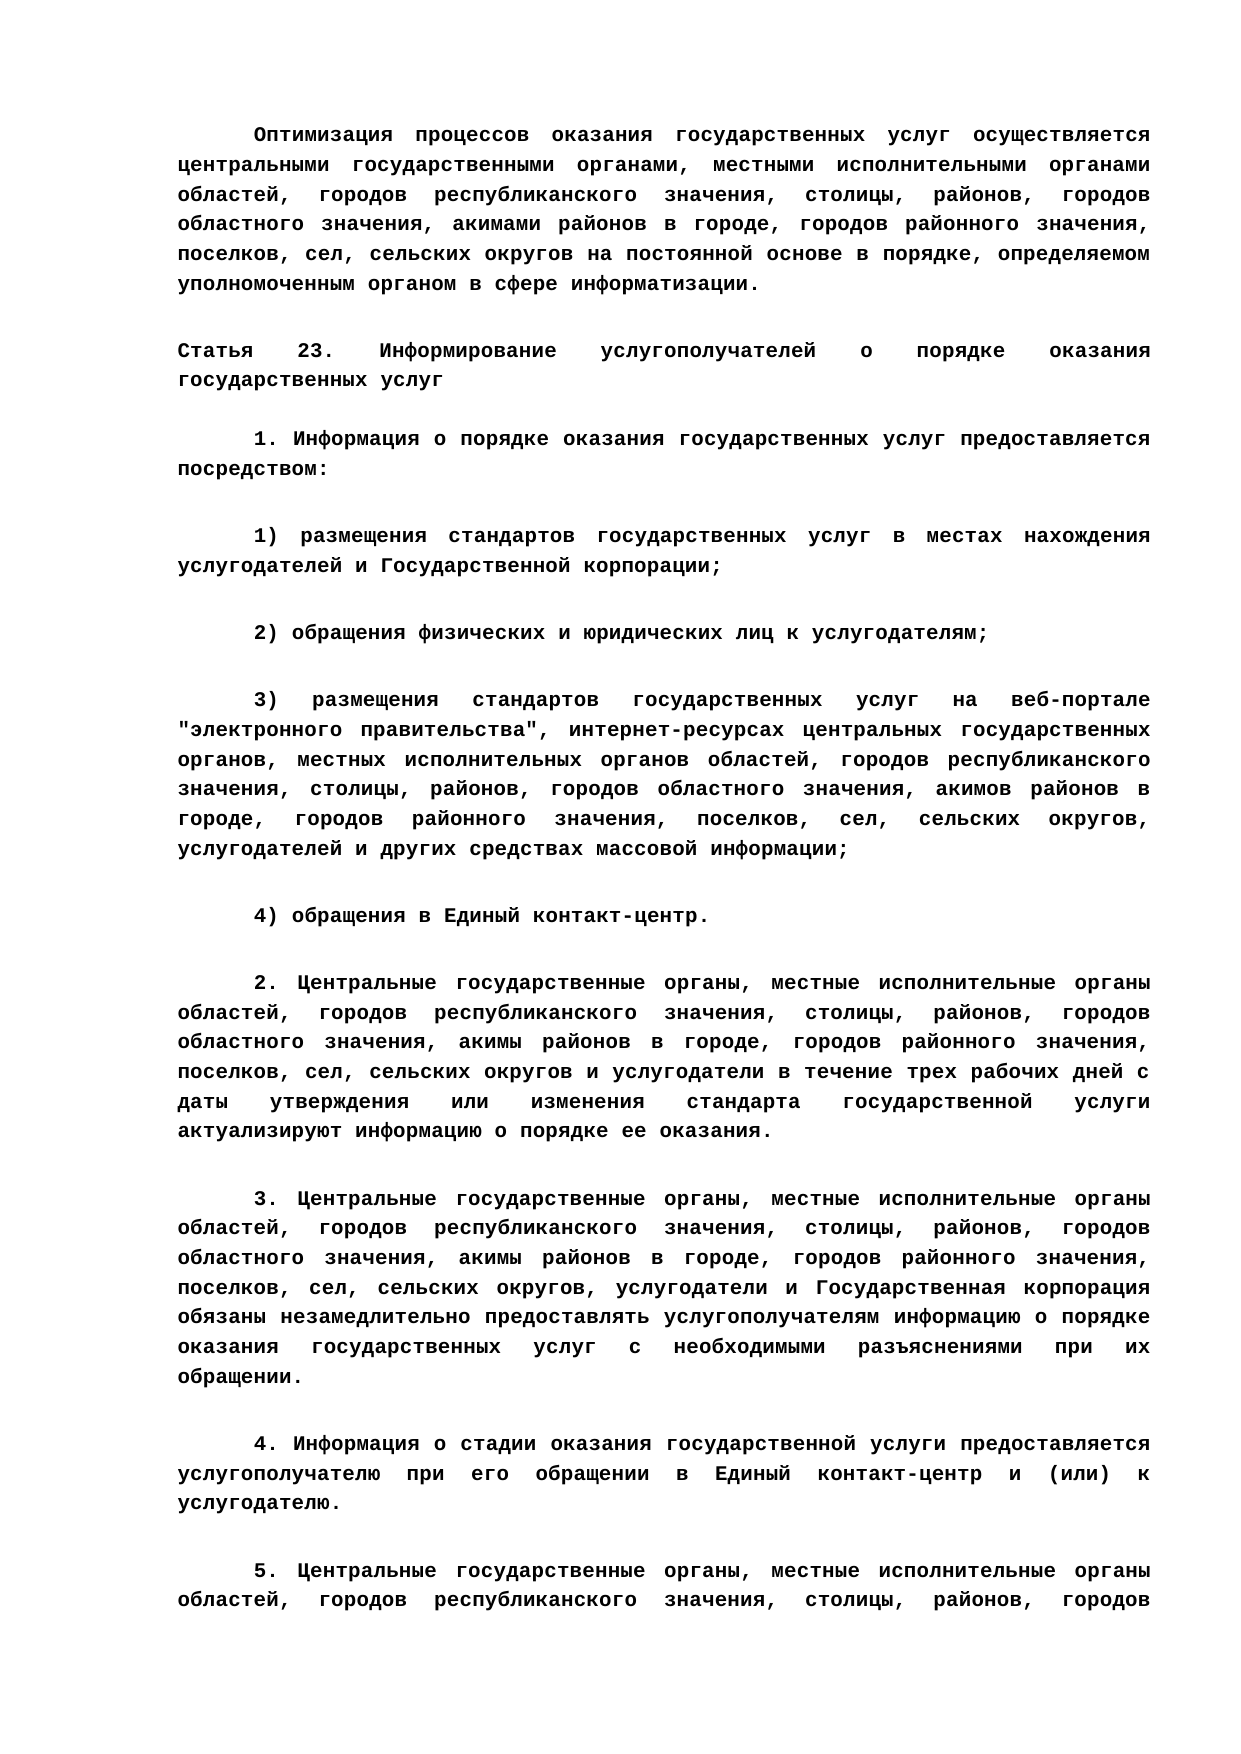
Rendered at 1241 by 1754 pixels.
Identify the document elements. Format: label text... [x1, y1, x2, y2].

text 3. Центральные государственные органы, местные исполнительные органы областей, городов республиканского значения, столицы, районов, городов областного значения, акимы районов в городе, городов районного значения, поселков, сел, сельских округов, услугодатели и Государственная корпорация обязаны незамедлительно предоставлять услугополучателям информацию о порядке оказания государственных услуг с необходимыми разъяснениями при их обращении. [177, 1182, 1152, 1389]
text 1. Информация о порядке оказания государственных услуг предоставляется посредством: [177, 422, 1152, 482]
text 1) размещения стандартов государственных услуг в местах нахождения услугодателей и Государственной корпорации; [177, 519, 1152, 578]
text Статья 23. Информирование услугополучателей о порядке оказания государственных услуг [177, 334, 1152, 393]
text 3) размещения стандартов государственных услуг на веб-портале "электронного правительства", интернет-ресурсах центральных государственных органов, местных исполнительных органов областей, городов республиканского значения, столицы, районов, городов областного значения, акимов районов в городе, городов районного значения, поселков, сел, сельских округов, услугодателей и других средствах массовой информации; [177, 683, 1152, 861]
text Оптимизация процессов оказания государственных услуг осуществляется центральными государственными органами, местными исполнительными органами областей, городов республиканского значения, столицы, районов, городов областного значения, акимами районов в городе, городов районного значения, поселков, сел, сельских округов на постоянной основе в порядке, определяемом уполномоченным органом в сфере информатизации. [177, 118, 1152, 296]
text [177, 1553, 1152, 1613]
text 4) обращения в Единый контакт-центр. [177, 899, 1152, 928]
text 4. Информация о стадии оказания государственной услуги предоставляется услугополучателю при его обращении в Единый контакт-центр и (или) к услугодателю. [177, 1427, 1152, 1516]
text 2. Центральные государственные органы, местные исполнительные органы областей, городов республиканского значения, столицы, районов, городов областного значения, акимы районов в городе, городов районного значения, поселков, сел, сельских округов и услугодатели в течение трех рабочих дней с даты утверждения или изменения стандарта государственной услуги актуализируют информацию о порядке ее оказания. [177, 966, 1152, 1144]
text 2) обращения физических и юридических лиц к услугодателям; [177, 616, 1152, 646]
